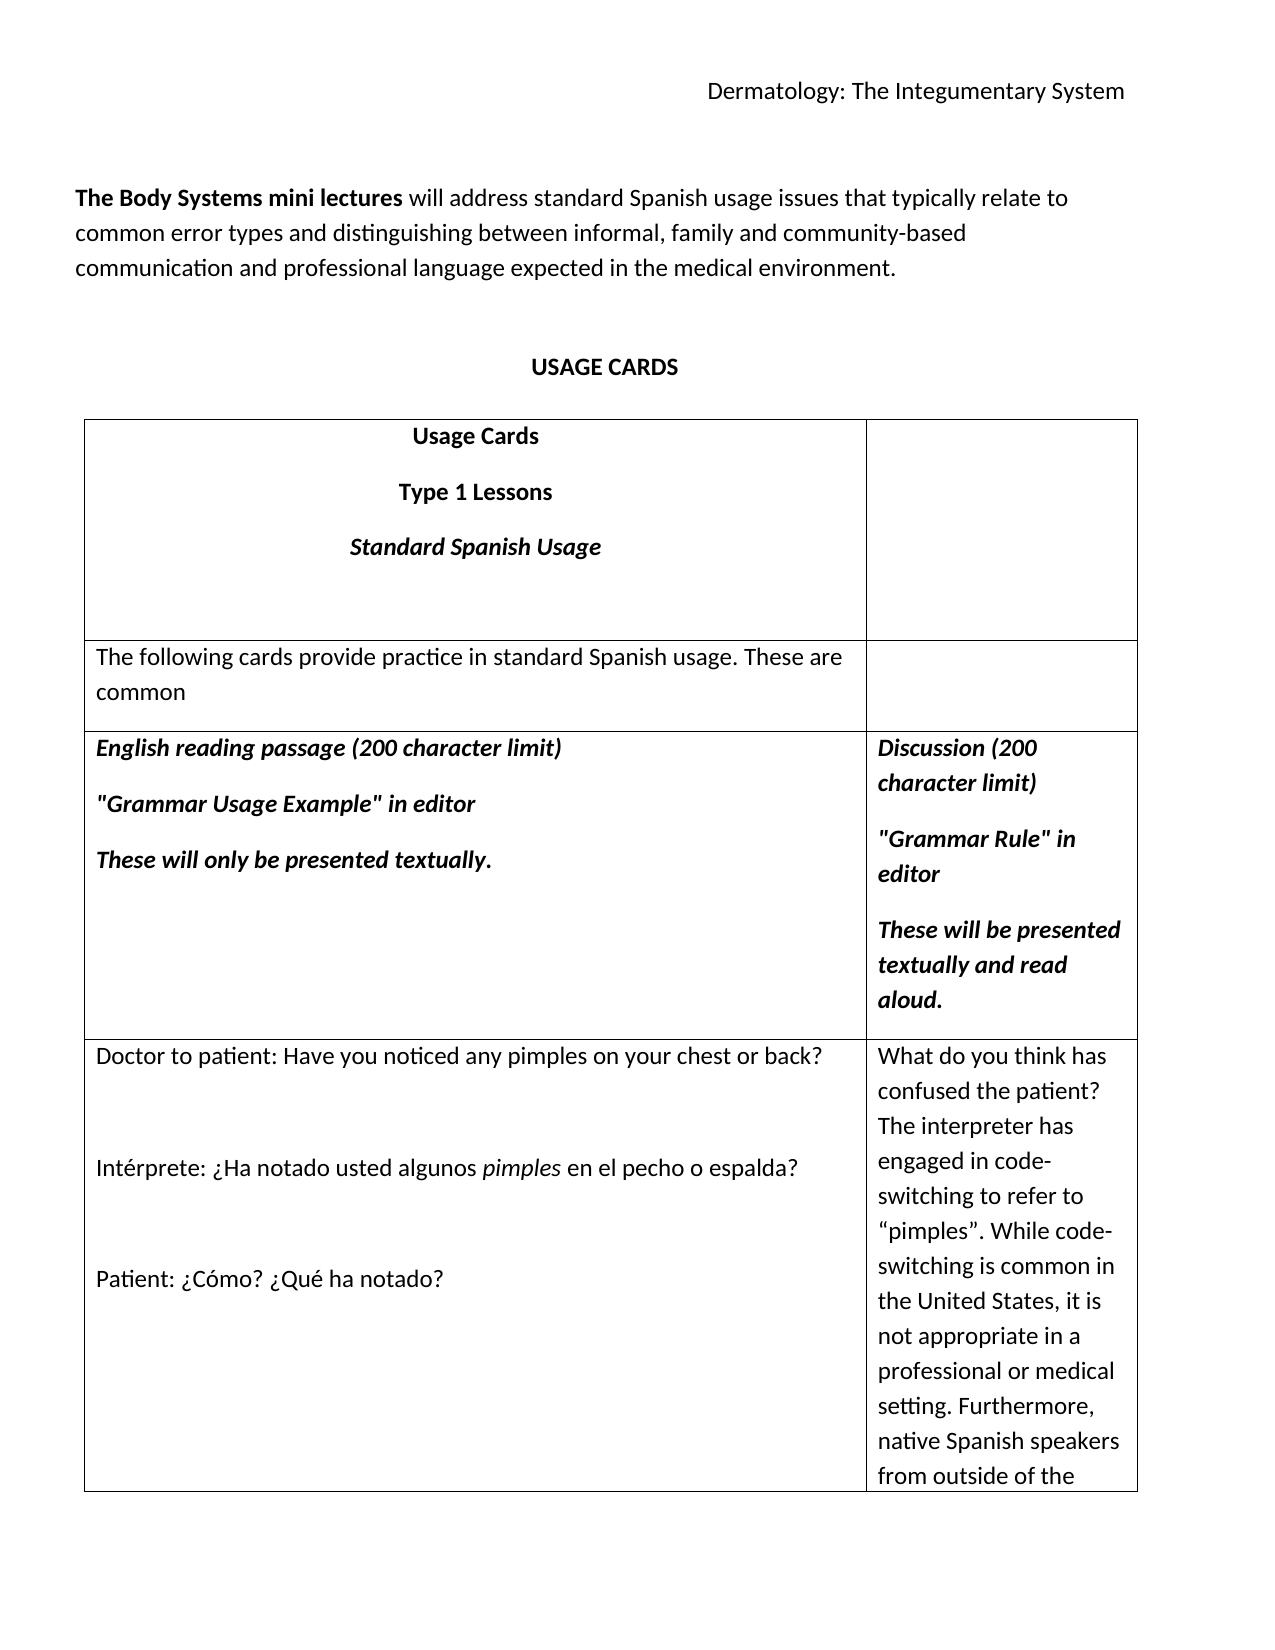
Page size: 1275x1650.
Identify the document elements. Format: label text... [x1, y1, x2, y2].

table_cell English reading passage (200 character limit) "Grammar Usage Example" in editor These will only be presented textually. [85, 732, 866, 1039]
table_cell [85, 1040, 866, 1491]
table_header [867, 420, 1137, 640]
text The Body Systems mini lectures will address standard Spanish usage issues that typically relate to common error types and distinguishing between informal, family and community-based communication and professional language expected in the medical environment. [75, 182, 1125, 283]
table_header Usage Cards Type 1 Lessons Standard Spanish Usage [85, 420, 866, 640]
table_cell [867, 641, 1137, 731]
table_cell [867, 1040, 1137, 1491]
table_cell The following cards provide practice in standard Spanish usage. These are common [85, 641, 866, 731]
table_cell Discussion (200 character limit) "Grammar Rule" in editor These will be presented textually and read aloud. [867, 732, 1137, 1039]
text USAGE CARDS [84, 352, 1125, 382]
